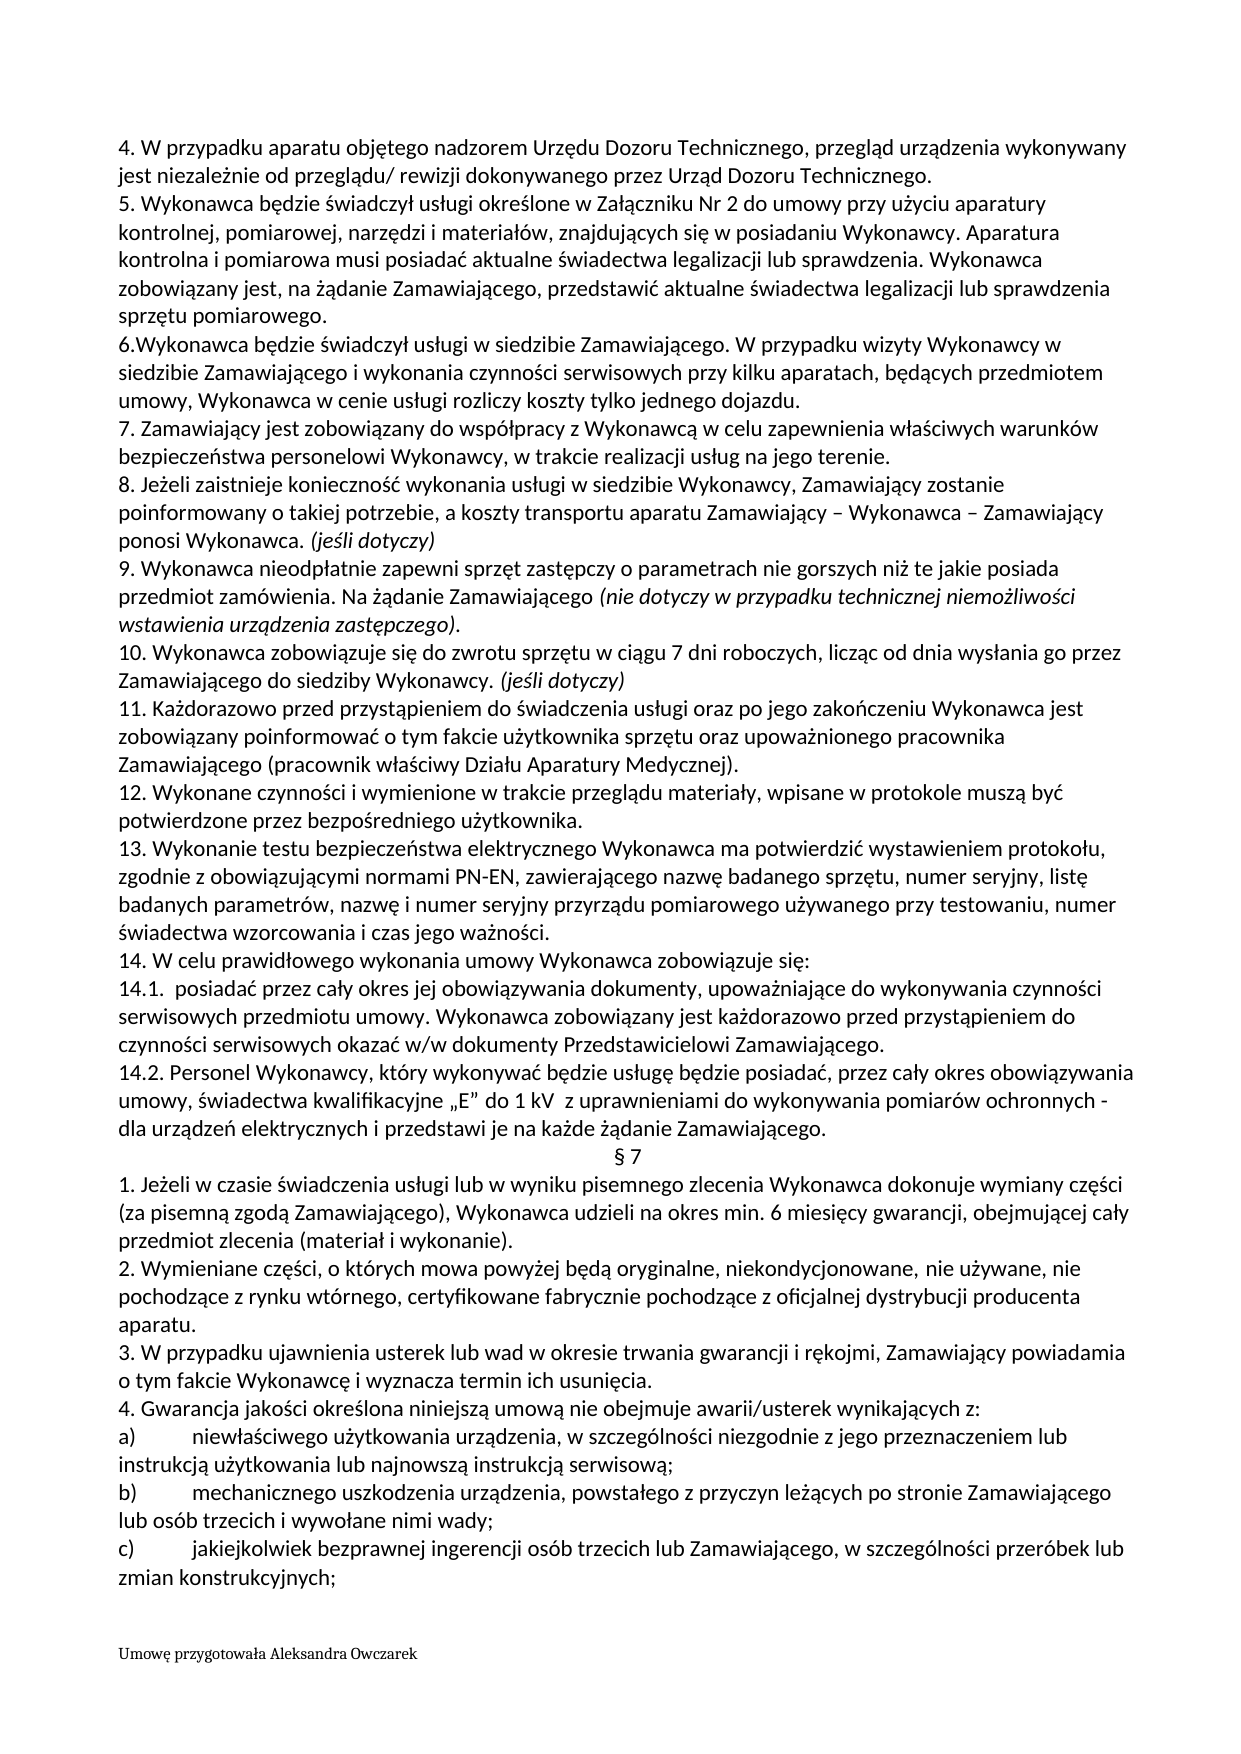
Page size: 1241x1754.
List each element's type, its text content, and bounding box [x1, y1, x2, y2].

text a) niewłaściwego użytkowania urządzenia, w szczególności niezgodnie z jego przeznaczeniem lub instrukcją użytkowania lub najnowszą instrukcją serwisową; [118, 1422, 1137, 1478]
text 6.Wykonawca będzie świadczył usługi w siedzibie Zamawiającego. W przypadku wizyty Wykonawcy w siedzibie Zamawiającego i wykonania czynności serwisowych przy kilku aparatach, będących przedmiotem umowy, Wykonawca w cenie usługi rozliczy koszty tylko jednego dojazdu. [118, 330, 1137, 414]
text 14.1. posiadać przez cały okres jej obowiązywania dokumenty, upoważniające do wykonywania czynności serwisowych przedmiotu umowy. Wykonawca zobowiązany jest każdorazowo przed przystąpieniem do czynności serwisowych okazać w/w dokumenty Przedstawicielowi Zamawiającego. [118, 974, 1137, 1058]
text 7. Zamawiający jest zobowiązany do współpracy z Wykonawcą w celu zapewnienia właściwych warunków bezpieczeństwa personelowi Wykonawcy, w trakcie realizacji usług na jego terenie. [118, 414, 1137, 470]
text 10. Wykonawca zobowiązuje się do zwrotu sprzętu w ciągu 7 dni roboczych, licząc od dnia wysłania go przez Zamawiającego do siedziby Wykonawcy. (jeśli dotyczy) [118, 638, 1137, 694]
text 5. Wykonawca będzie świadczył usługi określone w Załączniku Nr 2 do umowy przy użyciu aparatury kontrolnej, pomiarowej, narzędzi i materiałów, znajdujących się w posiadaniu Wykonawcy. Aparatura kontrolna i pomiarowa musi posiadać aktualne świadectwa legalizacji lub sprawdzenia. Wykonawca zobowiązany jest, na żądanie Zamawiającego, przedstawić aktualne świadectwa legalizacji lub sprawdzenia sprzętu pomiarowego. [118, 189, 1137, 330]
text 4. W przypadku aparatu objętego nadzorem Urzędu Dozoru Technicznego, przegląd urządzenia wykonywany jest niezależnie od przeglądu/ rewizji dokonywanego przez Urząd Dozoru Technicznego. [118, 133, 1137, 189]
text 13. Wykonanie testu bezpieczeństwa elektrycznego Wykonawca ma potwierdzić wystawieniem protokołu, zgodnie z obowiązującymi normami PN-EN, zawierającego nazwę badanego sprzętu, numer seryjny, listę badanych parametrów, nazwę i numer seryjny przyrządu pomiarowego używanego przy testowaniu, numer świadectwa wzorcowania i czas jego ważności. [118, 834, 1137, 946]
text 14.2. Personel Wykonawcy, który wykonywać będzie usługę będzie posiadać, przez cały okres obowiązywania umowy, świadectwa kwalifikacyjne „E” do 1 kV z uprawnieniami do wykonywania pomiarów ochronnych - dla urządzeń elektrycznych i przedstawi je na każde żądanie Zamawiającego. [118, 1058, 1137, 1142]
text 14. W celu prawidłowego wykonania umowy Wykonawca zobowiązuje się: [118, 946, 1137, 974]
text b) mechanicznego uszkodzenia urządzenia, powstałego z przyczyn leżących po stronie Zamawiającego lub osób trzecich i wywołane nimi wady; [118, 1478, 1137, 1534]
text 11. Każdorazowo przed przystąpieniem do świadczenia usługi oraz po jego zakończeniu Wykonawca jest zobowiązany poinformować o tym fakcie użytkownika sprzętu oraz upoważnionego pracownika Zamawiającego (pracownik właściwy Działu Aparatury Medycznej). [118, 694, 1137, 778]
text c) jakiejkolwiek bezprawnej ingerencji osób trzecich lub Zamawiającego, w szczególności przeróbek lub zmian konstrukcyjnych; [118, 1534, 1137, 1591]
text 3. W przypadku ujawnienia usterek lub wad w okresie trwania gwarancji i rękojmi, Zamawiający powiadamia o tym fakcie Wykonawcę i wyznacza termin ich usunięcia. [118, 1338, 1137, 1394]
text 8. Jeżeli zaistnieje konieczność wykonania usługi w siedzibie Wykonawcy, Zamawiający zostanie poinformowany o takiej potrzebie, a koszty transportu aparatu Zamawiający – Wykonawca – Zamawiający ponosi Wykonawca. (jeśli dotyczy) [118, 470, 1137, 554]
text 12. Wykonane czynności i wymienione w trakcie przeglądu materiały, wpisane w protokole muszą być potwierdzone przez bezpośredniego użytkownika. [118, 778, 1137, 834]
text 4. Gwarancja jakości określona niniejszą umową nie obejmuje awarii/usterek wynikających z: [118, 1394, 1137, 1422]
text 2. Wymieniane części, o których mowa powyżej będą oryginalne, niekondycjonowane, nie używane, nie pochodzące z rynku wtórnego, certyfikowane fabrycznie pochodzące z oficjalnej dystrybucji producenta aparatu. [118, 1254, 1137, 1338]
text 1. Jeżeli w czasie świadczenia usługi lub w wyniku pisemnego zlecenia Wykonawca dokonuje wymiany części (za pisemną zgodą Zamawiającego), Wykonawca udzieli na okres min. 6 miesięcy gwarancji, obejmującej cały przedmiot zlecenia (materiał i wykonanie). [118, 1170, 1137, 1254]
text 9. Wykonawca nieodpłatnie zapewni sprzęt zastępczy o parametrach nie gorszych niż te jakie posiada przedmiot zamówienia. Na żądanie Zamawiającego (nie dotyczy w przypadku technicznej niemożliwości wstawienia urządzenia zastępczego). [118, 554, 1137, 638]
text § 7 [118, 1142, 1137, 1170]
